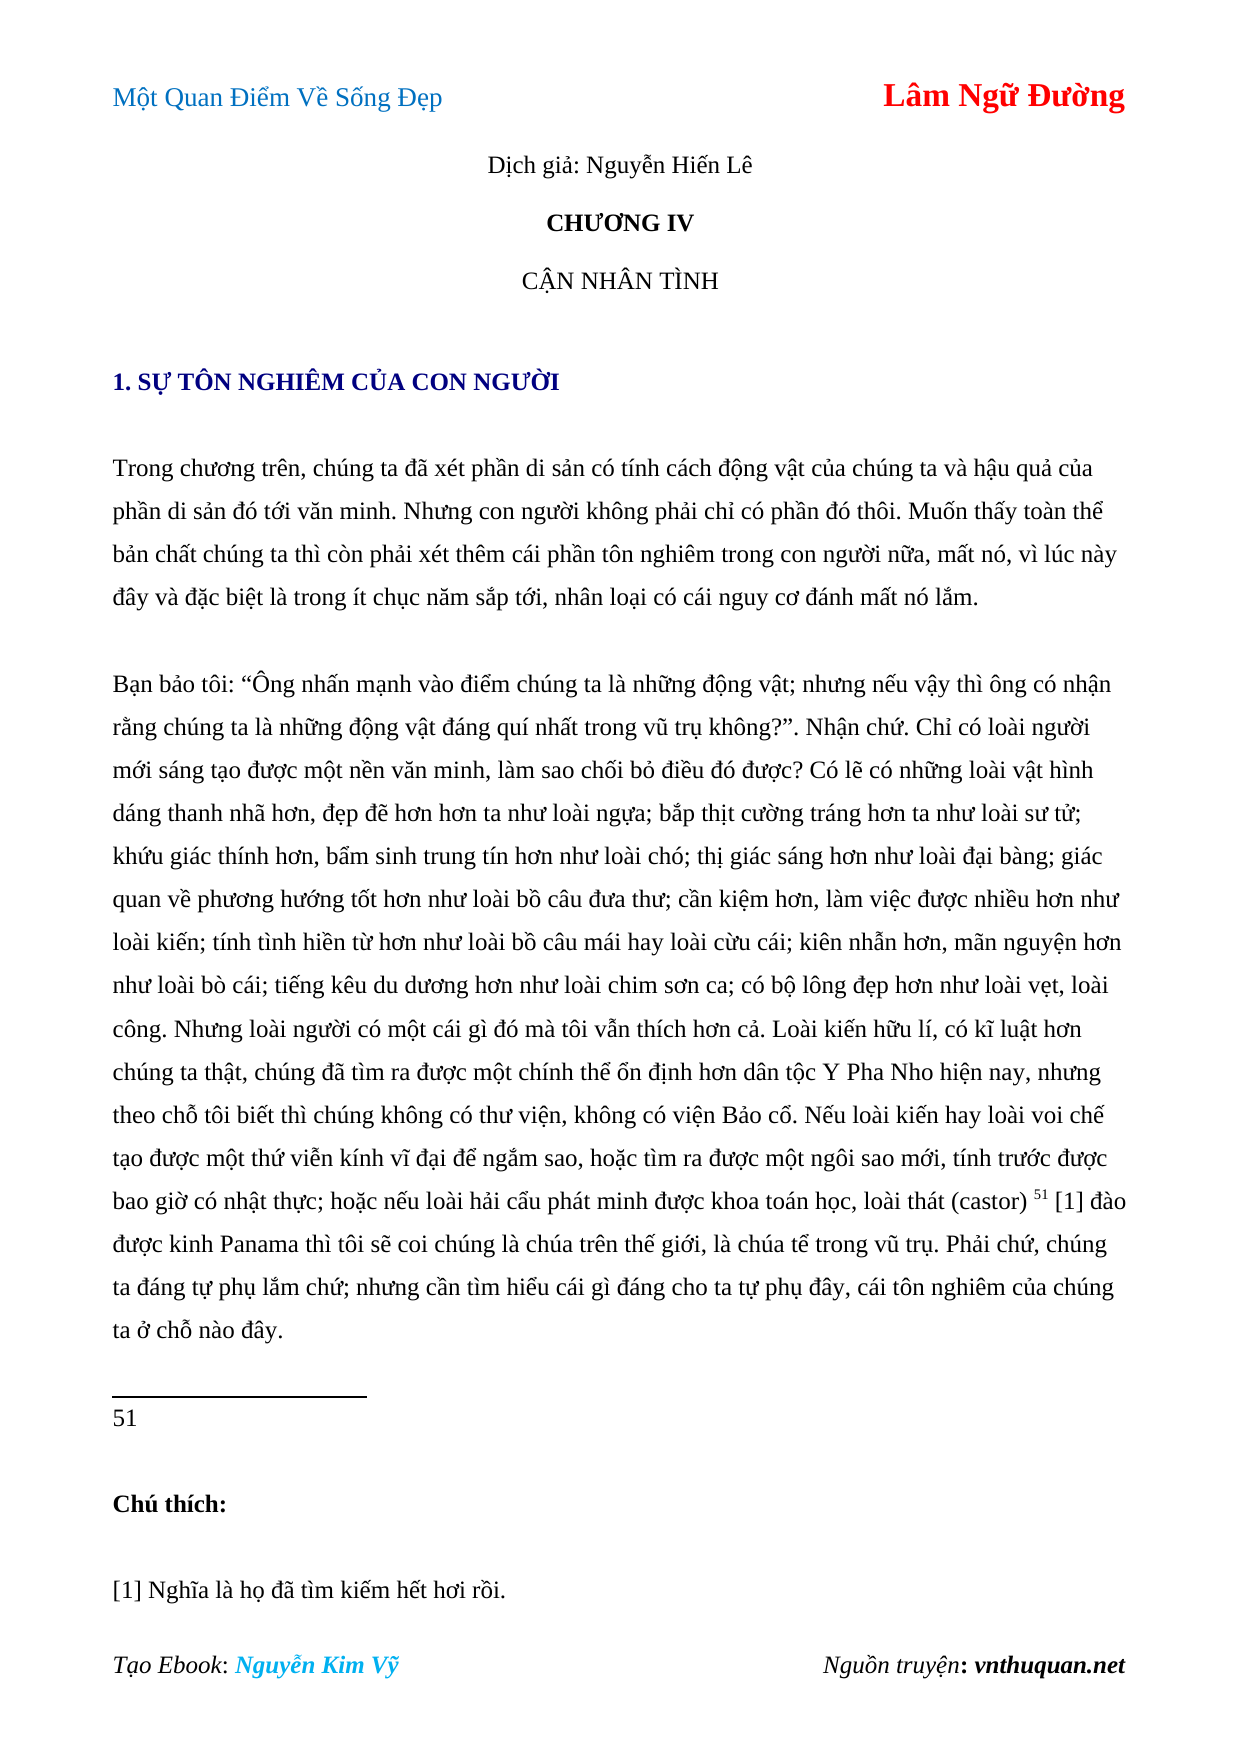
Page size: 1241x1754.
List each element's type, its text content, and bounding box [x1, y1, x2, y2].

text Dịch giả: Nguyễn Hiến Lê [112, 150, 1128, 179]
text CHƯƠNG IV [112, 208, 1128, 237]
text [112, 324, 1128, 1387]
text CẬN NHÂN TÌNH [112, 266, 1128, 294]
